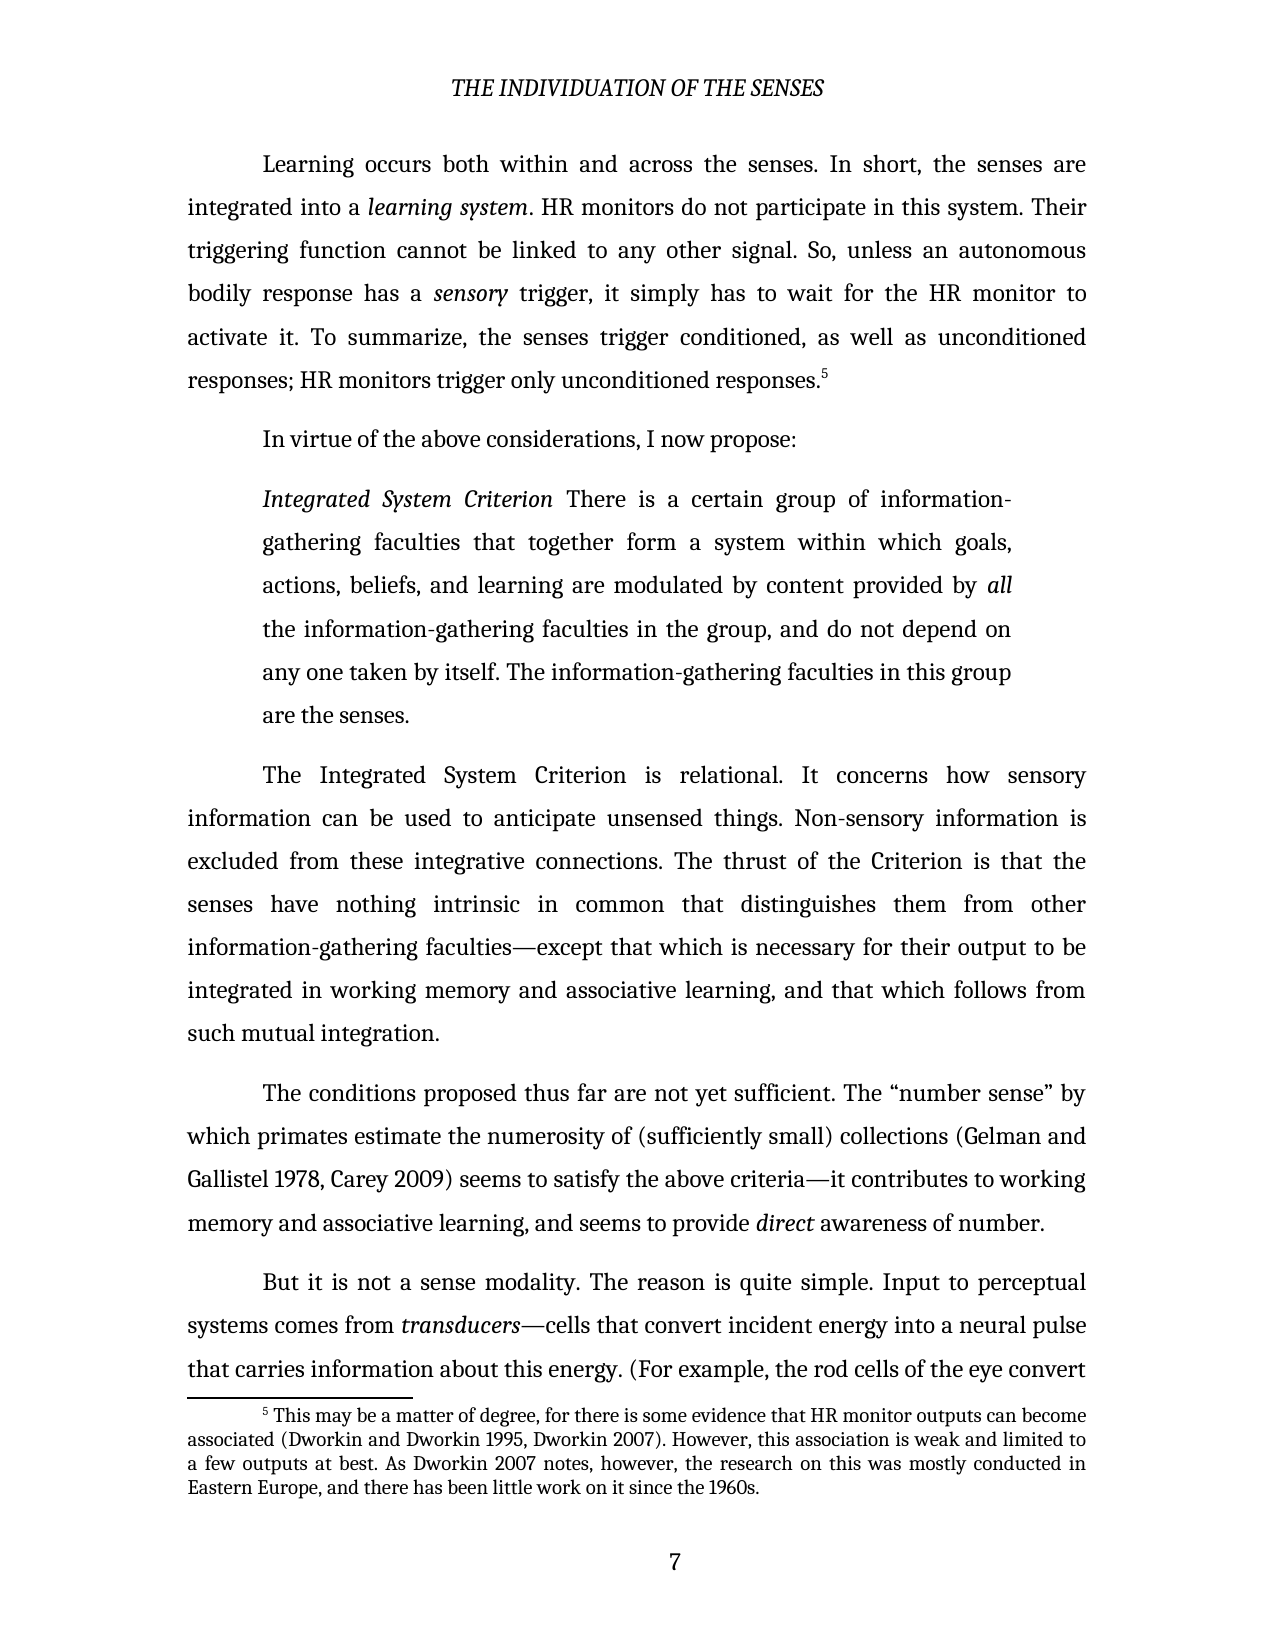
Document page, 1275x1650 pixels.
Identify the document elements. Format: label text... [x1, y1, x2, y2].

text The conditions proposed thus far are not yet sufficient. The “number sense” by which primates estimate the numerosity of (sufficiently small) collections (Gelman and Gallistel 1978, Carey 2009) seems to satisfy the above criteria—it contributes to working memory and associative learning, and seems to provide direct awareness of number. [187, 1079, 1087, 1237]
text Learning occurs both within and across the senses. In short, the senses are integrated into a learning system. HR monitors do not participate in this system. Their triggering function cannot be linked to any other signal. So, unless an autonomous bodily response has a sensory trigger, it simply has to wait for the HR monitor to activate it. To summarize, the senses trigger conditioned, as well as unconditioned responses; HR monitors trigger only unconditioned responses. [187, 150, 1087, 394]
text The Integrated System Criterion is relational. It concerns how sensory information can be used to anticipate unsensed things. Non-sensory information is excluded from these integrative connections. The thrust of the Criterion is that the senses have nothing intrinsic in common that distinguishes them from other information-gathering faculties—except that which is necessary for their output to be integrated in working memory and associative learning, and that which follows from such mutual integration. [187, 761, 1087, 1048]
text In virtue of the above considerations, I now propose: [187, 425, 1087, 454]
text Integrated System Criterion There is a certain group of information-gathering faculties that together form a system within which goals, actions, beliefs, and learning are modulated by content provided by all the information-gathering faculties in the group, and do not depend on any one taken by itself. The information-gathering faculties in this group are the senses. [262, 485, 1012, 729]
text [187, 1268, 1087, 1383]
